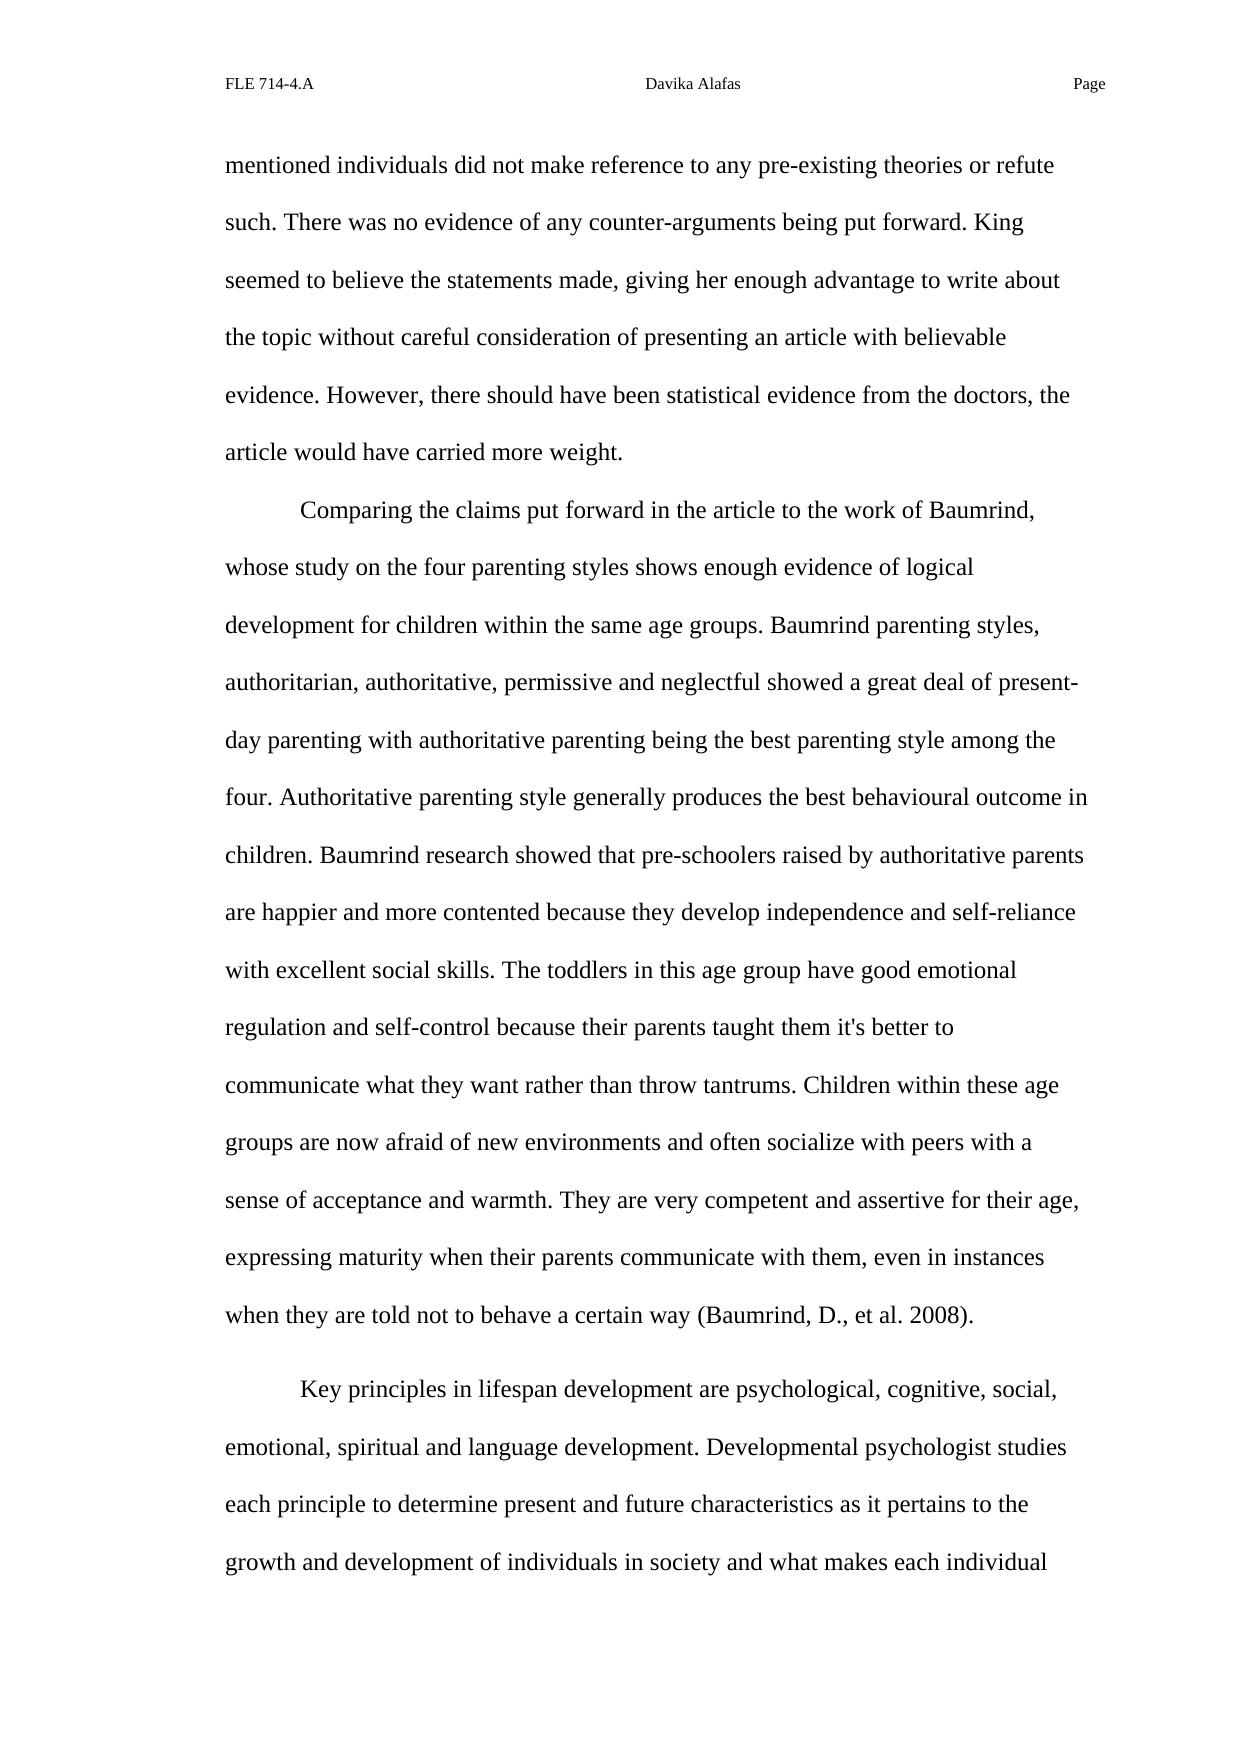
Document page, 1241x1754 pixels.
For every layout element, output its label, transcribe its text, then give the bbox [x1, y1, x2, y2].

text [225, 1374, 1090, 1575]
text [225, 150, 1090, 466]
text Comparing the claims put forward in the article to the work of Baumrind, whose study on the four parenting styles shows enough evidence of logical development for children within the same age groups. Baumrind parenting styles, authoritarian, authoritative, permissive and neglectful showed a great deal of present-day parenting with authoritative parenting being the best parenting style among the four. Authoritative parenting style generally produces the best behavioural outcome in children. Baumrind research showed that pre-schoolers raised by authoritative parents​ are happier and more contented because they develop independence and self-reliance with excellent social skills. The toddlers in this age group have good emotional regulation and self-control because their parents taught them it's better to communicate what they want rather than throw tantrums. Children within these age groups are now afraid of new environments and often socialize with peers with a sense of acceptance and warmth. They are very competent and assertive for their age, expressing maturity when their parents communicate with them, even in instances when they are told not to behave a certain way (Baumrind, D., et al. 2008). [225, 495, 1090, 1329]
